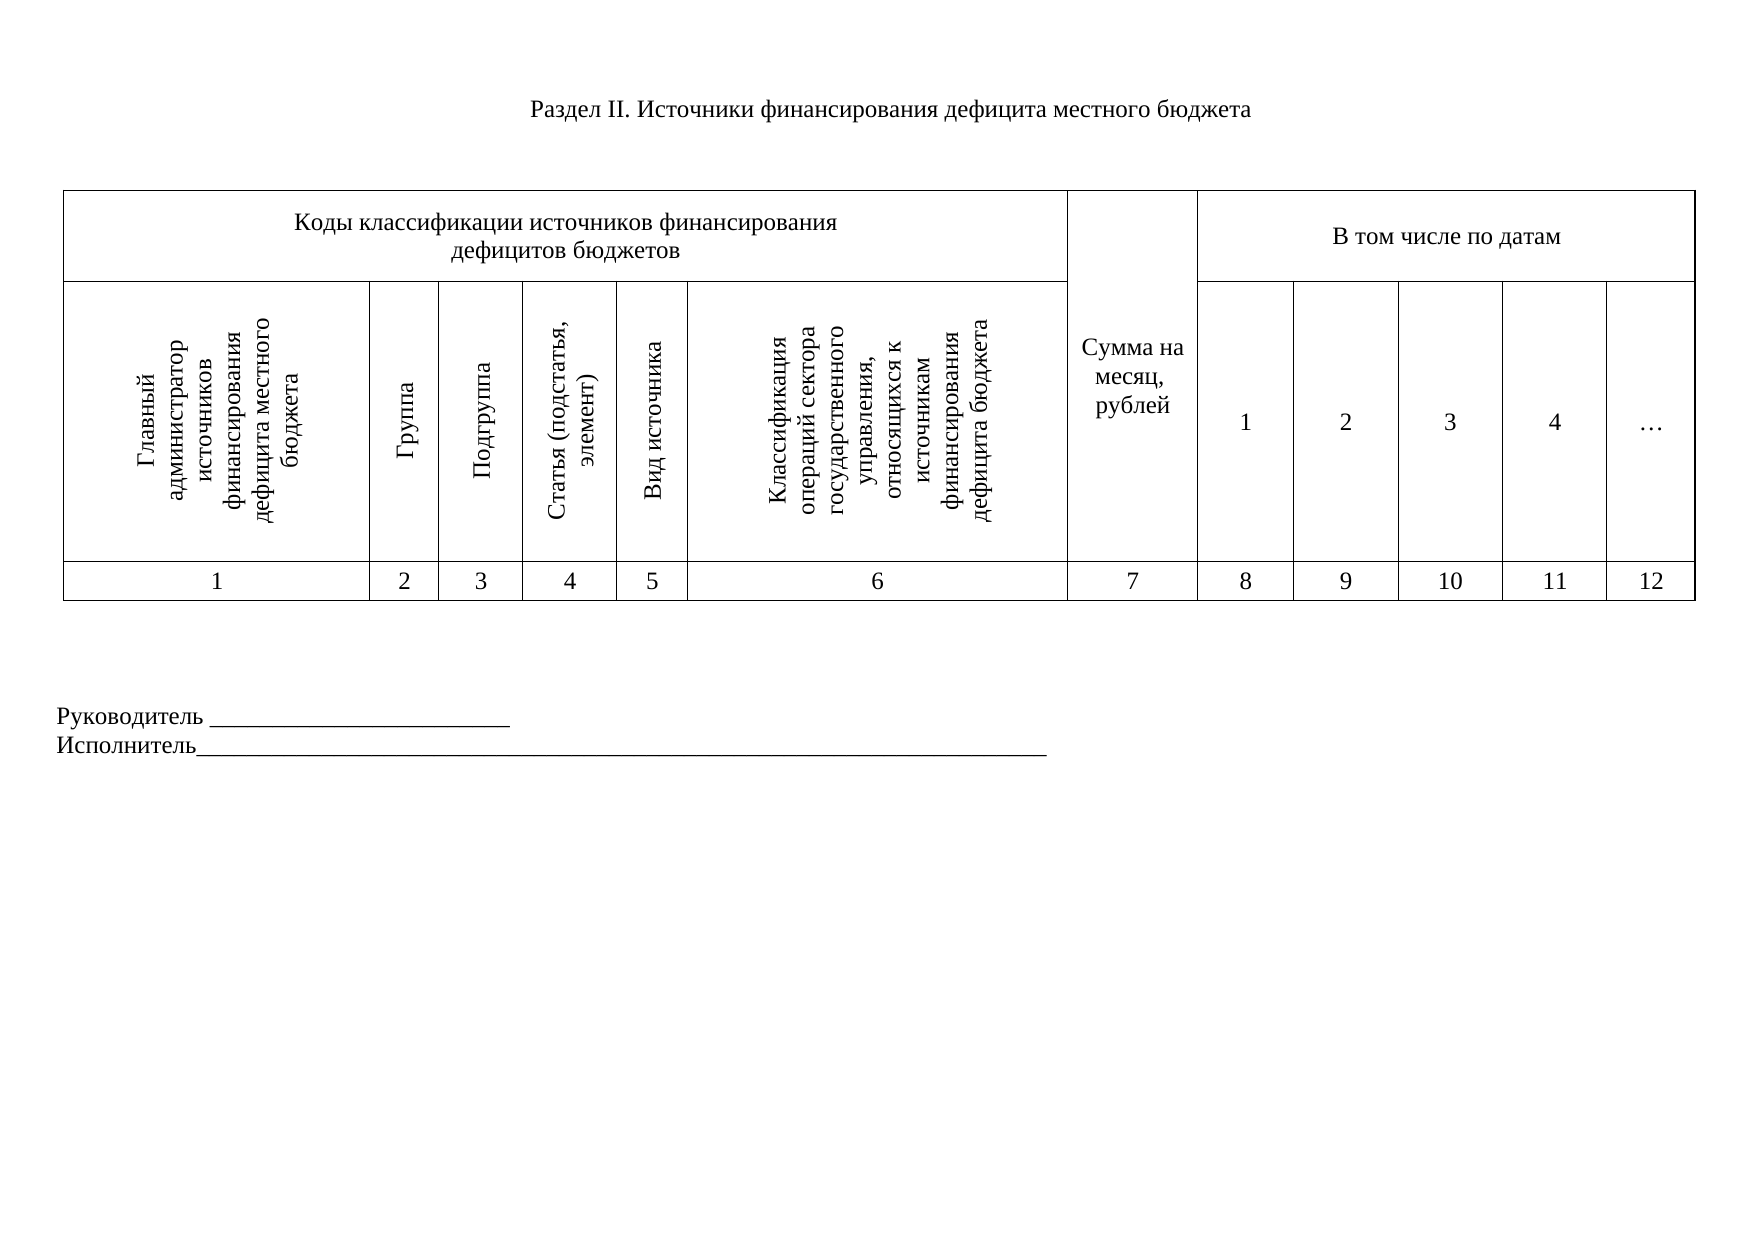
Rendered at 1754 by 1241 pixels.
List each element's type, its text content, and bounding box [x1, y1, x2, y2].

table_cell 1 [1198, 282, 1293, 561]
text Исполнитель____________________________________________________________________ [56, 730, 1706, 759]
table_cell 12 [1607, 562, 1694, 599]
table_cell Классификация операций сектора государственного управления, относящихся к источникам финансирования дефицита бюджета [688, 282, 1067, 561]
table_cell Статья (подстатья, элемент) [523, 282, 616, 561]
table_cell Главный администратор источников финансирования дефицита местного бюджета [64, 282, 369, 561]
table_cell 8 [1198, 562, 1293, 599]
table_cell Вид источника [617, 282, 687, 561]
table_header Сумма на месяц, рублей [1068, 191, 1197, 561]
text Руководитель ________________________ [56, 701, 1706, 730]
table_cell 7 [1068, 562, 1197, 599]
table_cell Группа [370, 282, 438, 561]
table_cell 5 [617, 562, 687, 599]
table_header Коды классификации источников финансирования дефицитов бюджетов [64, 191, 1067, 281]
table_cell 4 [1503, 282, 1606, 561]
table_cell 3 [1399, 282, 1502, 561]
table_cell 3 [439, 562, 522, 599]
table_cell … [1607, 282, 1694, 561]
table_header В том числе по датам [1198, 191, 1694, 281]
table_cell 2 [1294, 282, 1398, 561]
text Раздел II. Источники финансирования дефицита местного бюджета [75, 94, 1706, 122]
table_cell 11 [1503, 562, 1606, 599]
table_cell 4 [523, 562, 616, 599]
table_cell 1 [64, 562, 369, 599]
table_cell 2 [370, 562, 438, 599]
table_cell Подгруппа [439, 282, 522, 561]
table_cell 9 [1294, 562, 1398, 599]
table_cell 6 [688, 562, 1067, 599]
table_cell 10 [1399, 562, 1502, 599]
